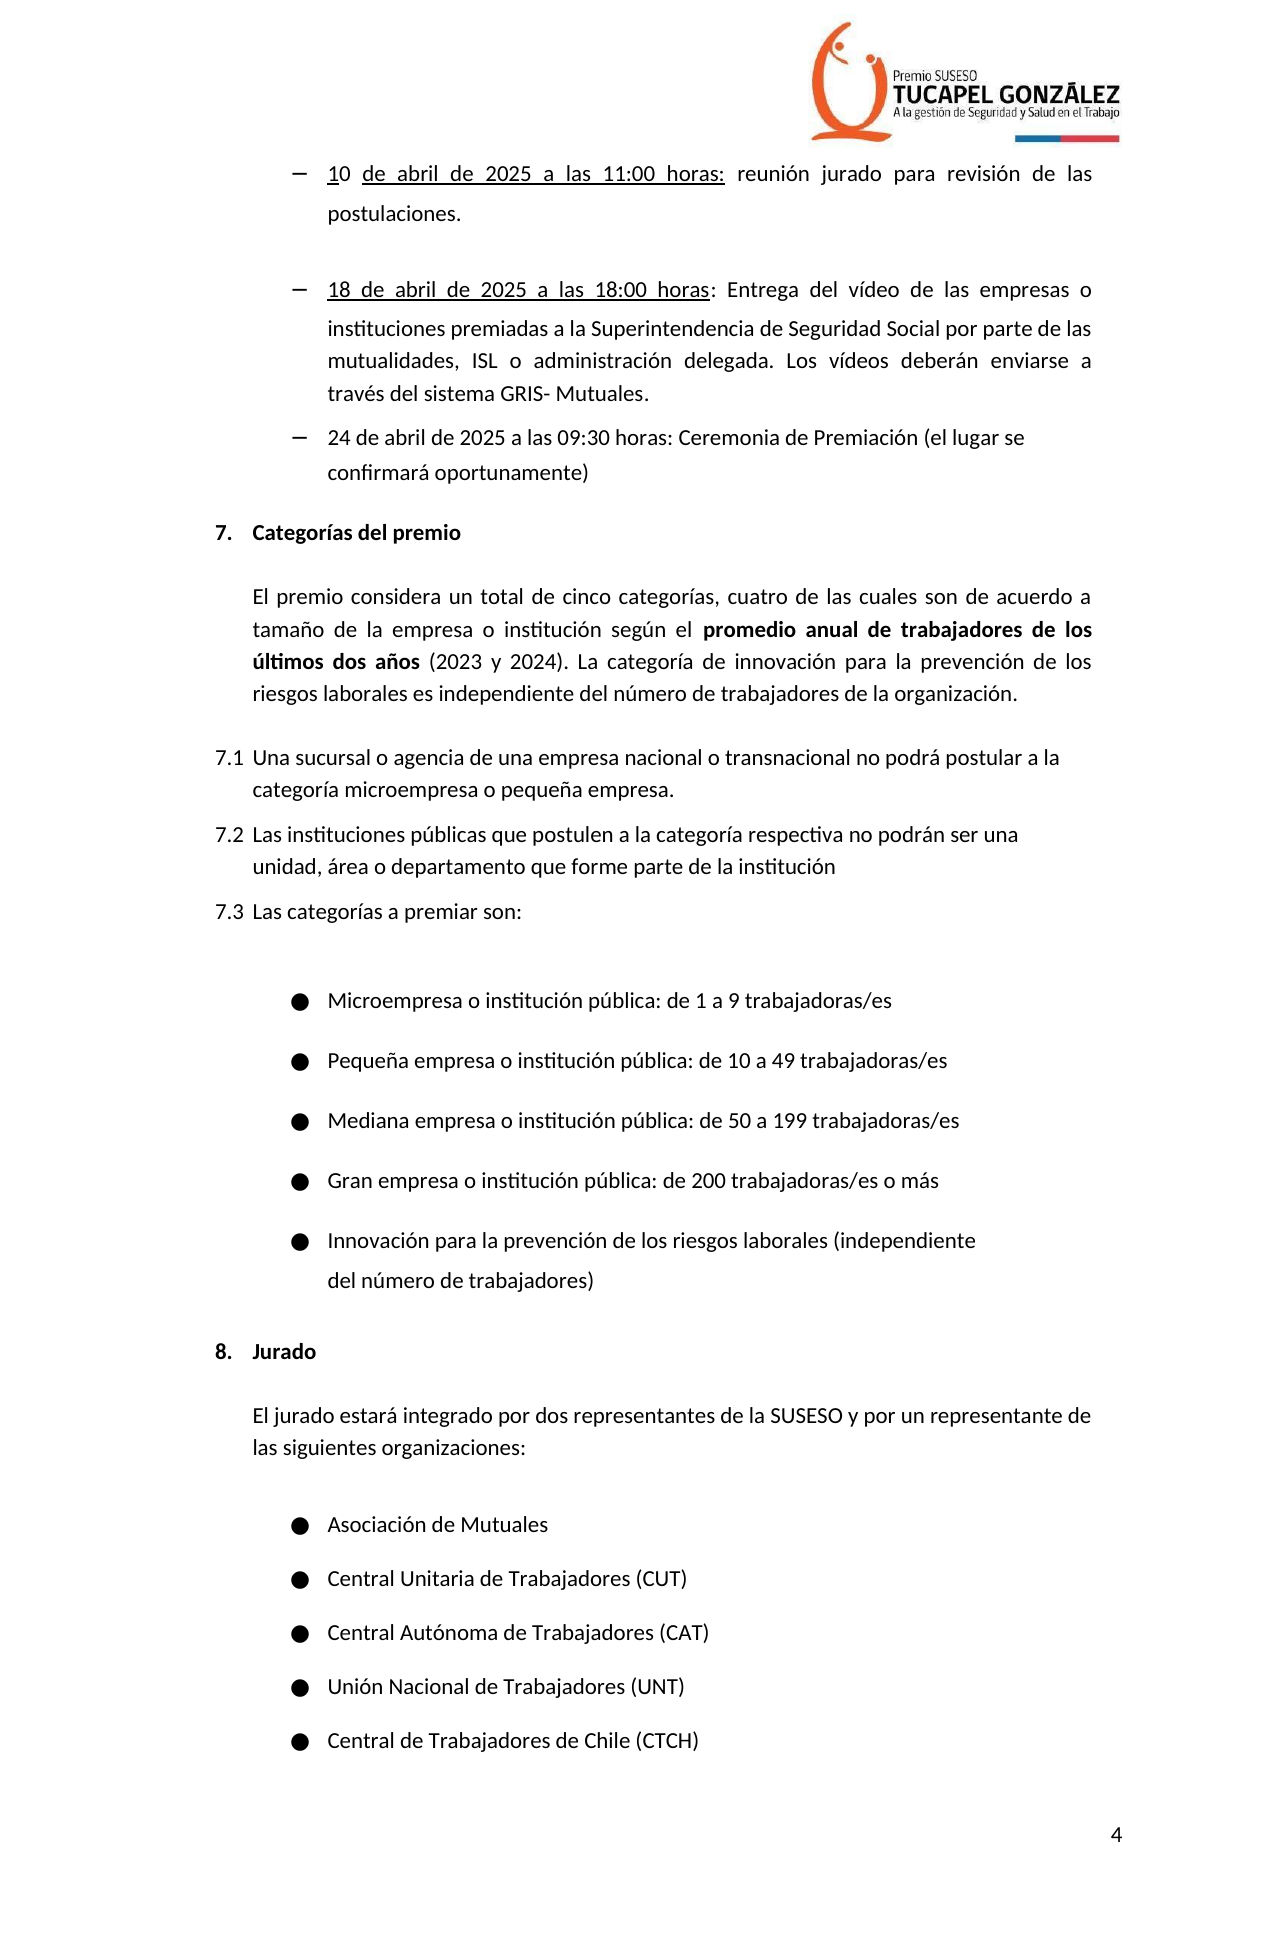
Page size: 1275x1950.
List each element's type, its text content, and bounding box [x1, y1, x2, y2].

list Microempresa o institución pública: de 1 a 9 trabajadoras/es [290, 974, 1122, 1021]
list 24 de abril de 2025 a las 09:30 horas: Ceremonia de Premiación (el lugar se confirmará oportunamente) [290, 411, 1122, 486]
list 18 de abril de 2025 a las 18:00 horas: Entrega del vídeo de las empresas o instituciones premiadas a la Superintendencia de Seguridad Social por parte de las mutualidades, ISL o administración delegada. Los vídeos deberán enviarse a través del sistema GRIS- Mutuales [290, 263, 1093, 407]
text El premio considera un total de cinco categorías, cuatro de las cuales son de acuerdo a tamaño de la empresa o institución según el promedio anual de trabajadores de los últimos dos años (2023 y 2024). La categoría de innovación para la prevención de los riesgos laborales es independiente del número de trabajadores de la organización. [252, 582, 1093, 707]
list Unión Nacional de Trabajadores (UNT) [290, 1660, 1093, 1707]
list Central de Trabajadores de Chile (CTCH) [290, 1714, 1093, 1761]
list Asociación de Mutuales [290, 1498, 1093, 1545]
list Innovación para la prevención de los riesgos laborales (independiente del número de trabajadores) [290, 1215, 1000, 1294]
list Central Autónoma de Trabajadores (CAT) [290, 1606, 1093, 1653]
list Jurado [215, 1337, 1122, 1365]
list Mediana empresa o institución pública: de 50 a 199 trabajadoras/es [290, 1094, 1122, 1142]
list Las categorías a premiar son: [215, 897, 1093, 925]
text El jurado estará integrado por dos representantes de la SUSESO y por un representante de las siguientes organizaciones: [252, 1401, 1093, 1461]
list Una sucursal o agencia de una empresa nacional o transnacional no podrá postular a la categoría microempresa o pequeña empresa. [215, 743, 1093, 804]
list Categorías del premio [215, 518, 1122, 546]
picture [808, 14, 1123, 148]
list Central Unitaria de Trabajadores (CUT) [290, 1552, 1093, 1599]
list Gran empresa o institución pública: de 200 trabajadoras/es o más [290, 1155, 1122, 1202]
list 10 de abril de 2025 a las 11:00 horas: reunión jurado para revisión de las postulaciones. [290, 148, 1093, 227]
list Las instituciones públicas que postulen a la categoría respectiva no podrán ser una unidad, área o departamento que forme parte de la institución [215, 820, 1093, 881]
list Pequeña empresa o institución pública: de 10 a 49 trabajadoras/es [290, 1034, 1122, 1081]
